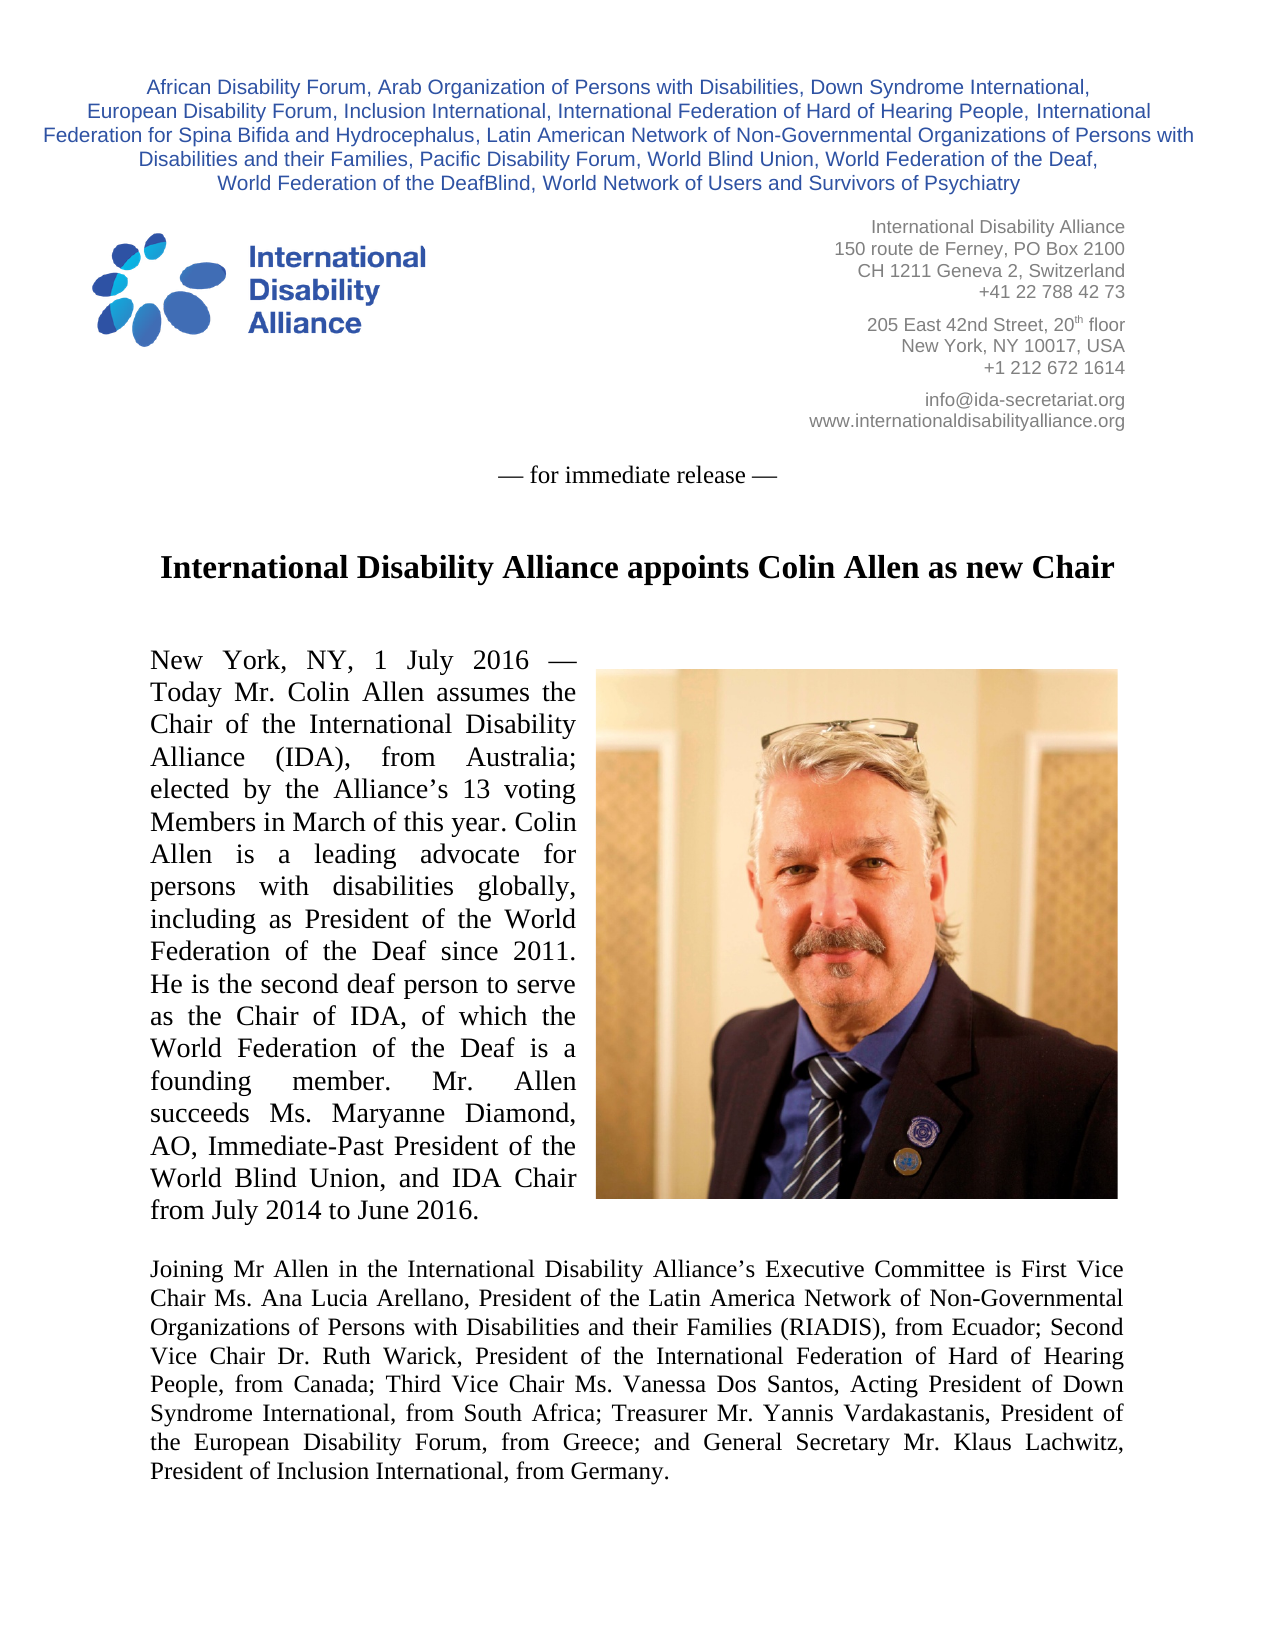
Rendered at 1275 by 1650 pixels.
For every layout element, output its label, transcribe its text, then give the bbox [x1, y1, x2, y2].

picture [595, 669, 1118, 1197]
text Joining Mr Allen in the International Disability Alliance’s Executive Committee is First Vice Chair Ms. Ana Lucia Arellano, President of the Latin America Network of Non-Governmental Organizations of Persons with Disabilities and their Families (RIADIS), from Ecuador; Second Vice Chair Dr. Ruth Warick, President of the International Federation of Hard of Hearing People, from Canada; Third Vice Chair Ms. Vanessa Dos Santos, Acting President of Down Syndrome International, from South Africa; Treasurer Mr. Yannis Vardakastanis, President of the European Disability Forum, from Greece; and General Secretary Mr. Klaus Lachwitz, President of Inclusion International, from Germany. [150, 1254, 1125, 1484]
text — for immediate release — [150, 461, 1125, 489]
text International Disability Alliance appoints Colin Allen as new Chair [150, 547, 1125, 585]
picture [86, 225, 433, 354]
